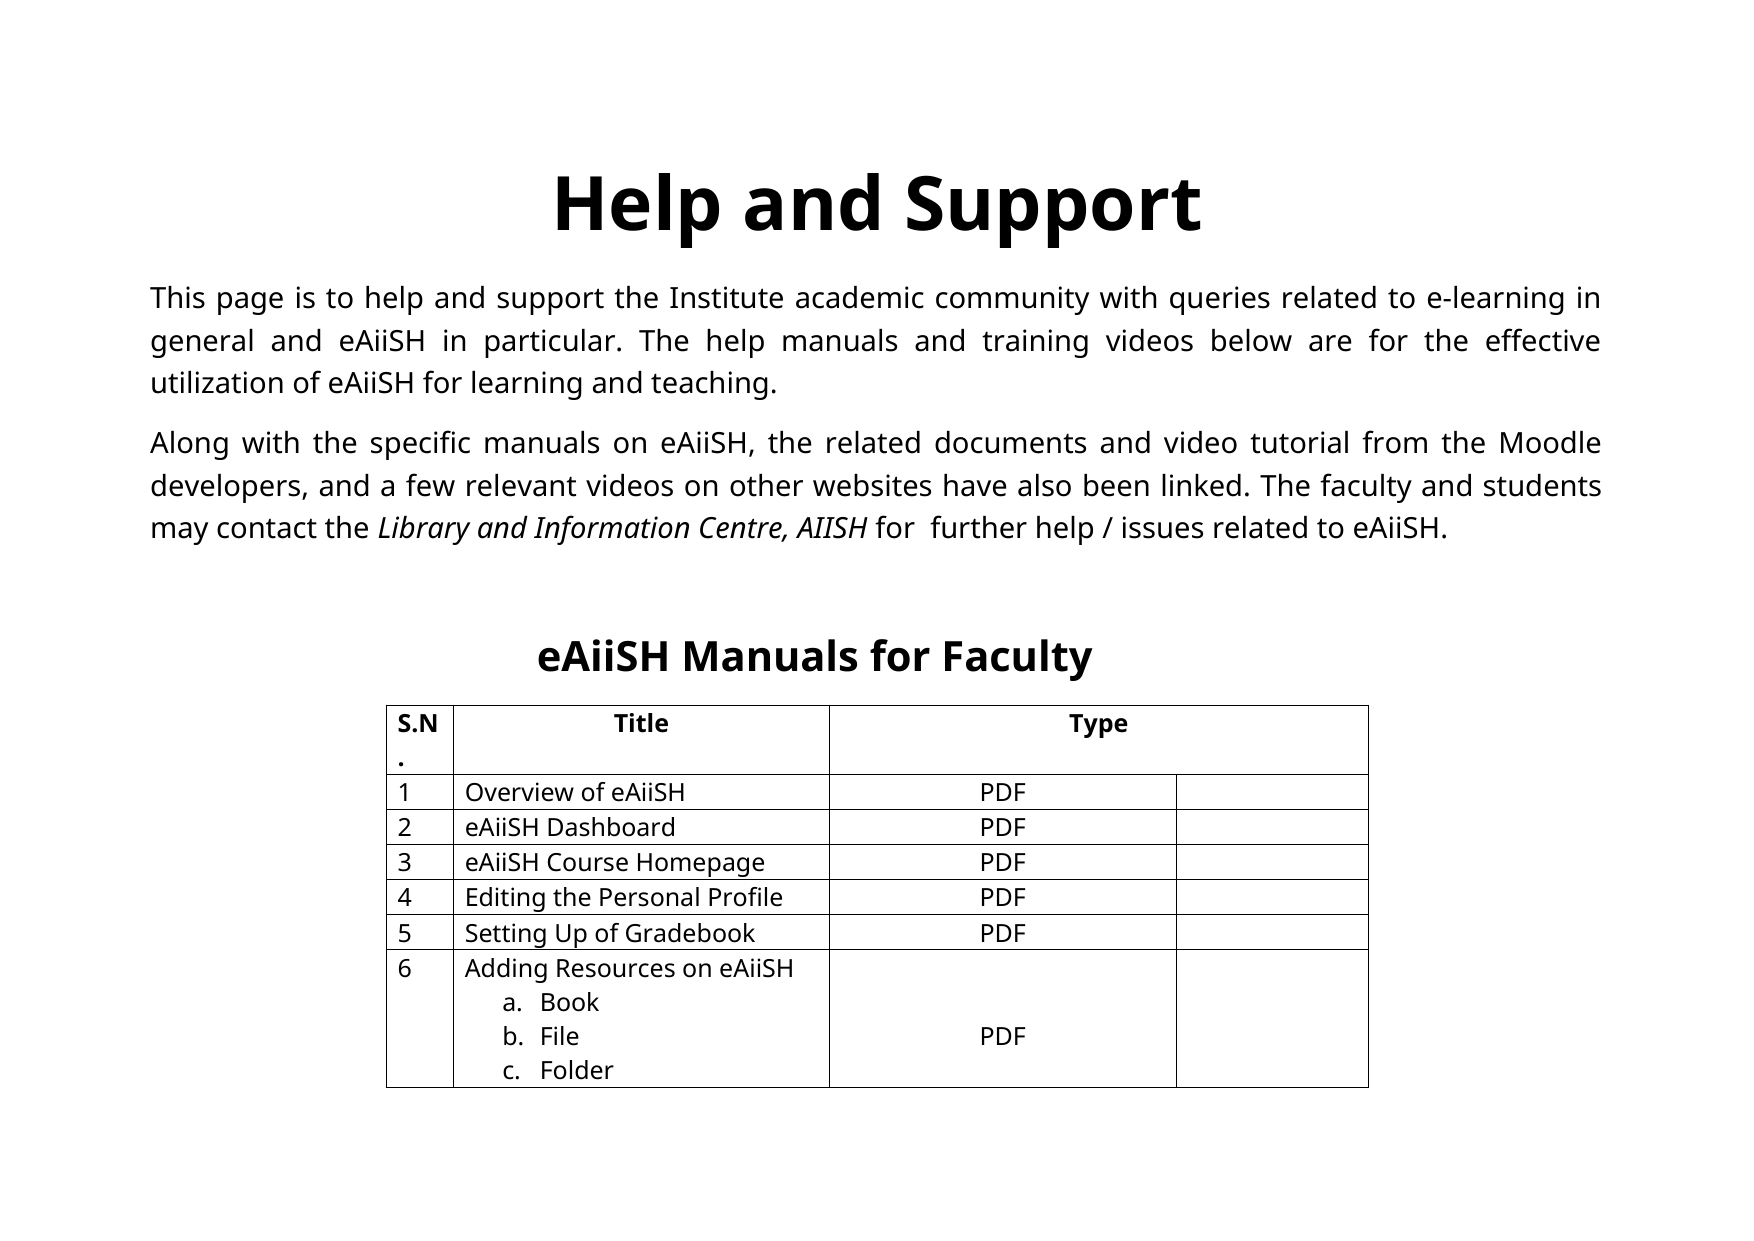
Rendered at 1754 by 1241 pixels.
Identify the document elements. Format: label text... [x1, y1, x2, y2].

table_cell [1177, 880, 1368, 914]
text This page is to help and support the Institute academic community with queries related to e-learning in general and eAiiSH in particular. The help manuals and training videos below are for the effective utilization of eAiiSH for learning and teaching. [150, 277, 1604, 402]
text eAiiSH Manuals for Faculty [375, 627, 1604, 683]
table_cell [1177, 950, 1368, 1087]
table_cell eAiiSH Course Homepage [454, 845, 829, 879]
text Along with the specific manuals on eAiiSH, the related documents and video tutorial from the Moodle developers, and a few relevant videos on other websites have also been linked. The faculty and students may contact the Library and Information Centre, AIISH for further help / issues related to eAiiSH. [150, 422, 1604, 547]
table_header S.N. [387, 706, 453, 774]
table_cell Setting Up of Gradebook [454, 915, 829, 949]
table_cell Overview of eAiiSH [454, 775, 829, 809]
table_header Type [830, 706, 1368, 774]
table_cell PDF [830, 810, 1176, 844]
table_cell PDF [830, 950, 1176, 1087]
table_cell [454, 950, 829, 1087]
table_cell Editing the Personal Profile [454, 880, 829, 914]
table_cell PDF [830, 880, 1176, 914]
table_cell eAiiSH Dashboard [454, 810, 829, 844]
table_cell PDF [830, 845, 1176, 879]
table_cell [1177, 810, 1368, 844]
table_cell PDF [830, 775, 1176, 809]
table_cell 3 [387, 845, 453, 879]
table_cell PDF [830, 915, 1176, 949]
table_cell 5 [387, 915, 453, 949]
table_cell [1177, 915, 1368, 949]
table_cell 4 [387, 880, 453, 914]
table_cell 1 [387, 775, 453, 809]
table_cell 2 [387, 810, 453, 844]
table_cell [1177, 775, 1368, 809]
table_cell [1177, 845, 1368, 879]
table_cell 6 [387, 950, 453, 1087]
text Help and Support [150, 150, 1604, 252]
table_header Title [454, 706, 829, 774]
